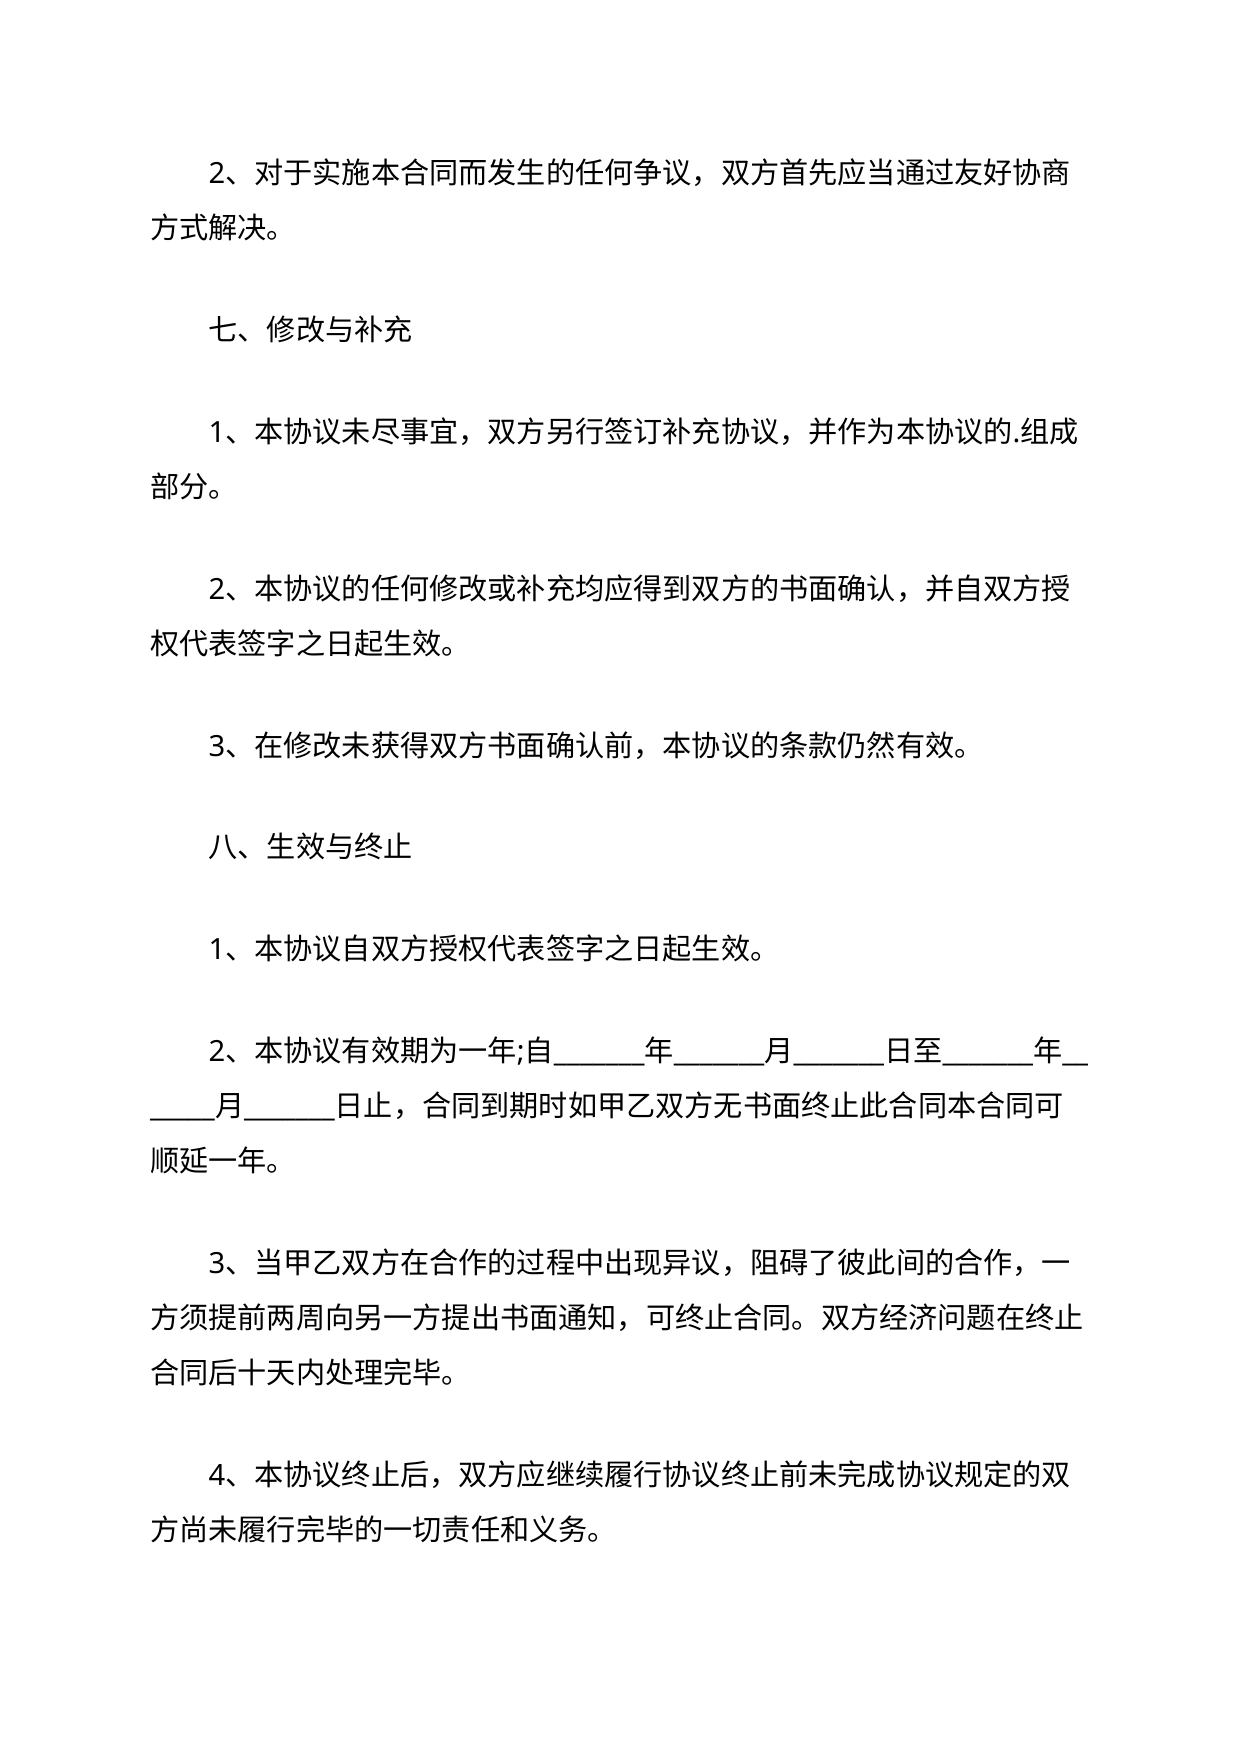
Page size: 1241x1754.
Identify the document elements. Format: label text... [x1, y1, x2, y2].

text 2、对于实施本合同而发生的任何争议，双方首先应当通过友好协商方式解决。 [150, 150, 1090, 247]
text 2、本协议的任何修改或补充均应得到双方的书面确认，并自双方授权代表签字之日起生效。 [150, 565, 1090, 663]
text 1、本协议未尽事宜，双方另行签订补充协议，并作为本协议的.组成部分。 [150, 408, 1090, 506]
text 七、修改与补充 [150, 307, 1090, 349]
text 3、在修改未获得双方书面确认前，本协议的条款仍然有效。 [150, 722, 1090, 764]
text 八、生效与终止 [150, 824, 1090, 866]
text 3、当甲乙双方在合作的过程中出现异议，阻碍了彼此间的合作，一方须提前两周向另一方提出书面通知，可终止合同。双方经济问题在终止合同后十天内处理完毕。 [150, 1239, 1090, 1392]
text 2、本协议有效期为一年;自_______年_______月_______日至_______年_______月_______日止，合同到期时如甲乙双方无书面终止此合同本合同可顺延一年。 [150, 1028, 1090, 1180]
text 4、本协议终止后，双方应继续履行协议终止前未完成协议规定的双方尚未履行完毕的一切责任和义务。 [150, 1451, 1090, 1548]
text 1、本协议自双方授权代表签字之日起生效。 [150, 926, 1090, 968]
